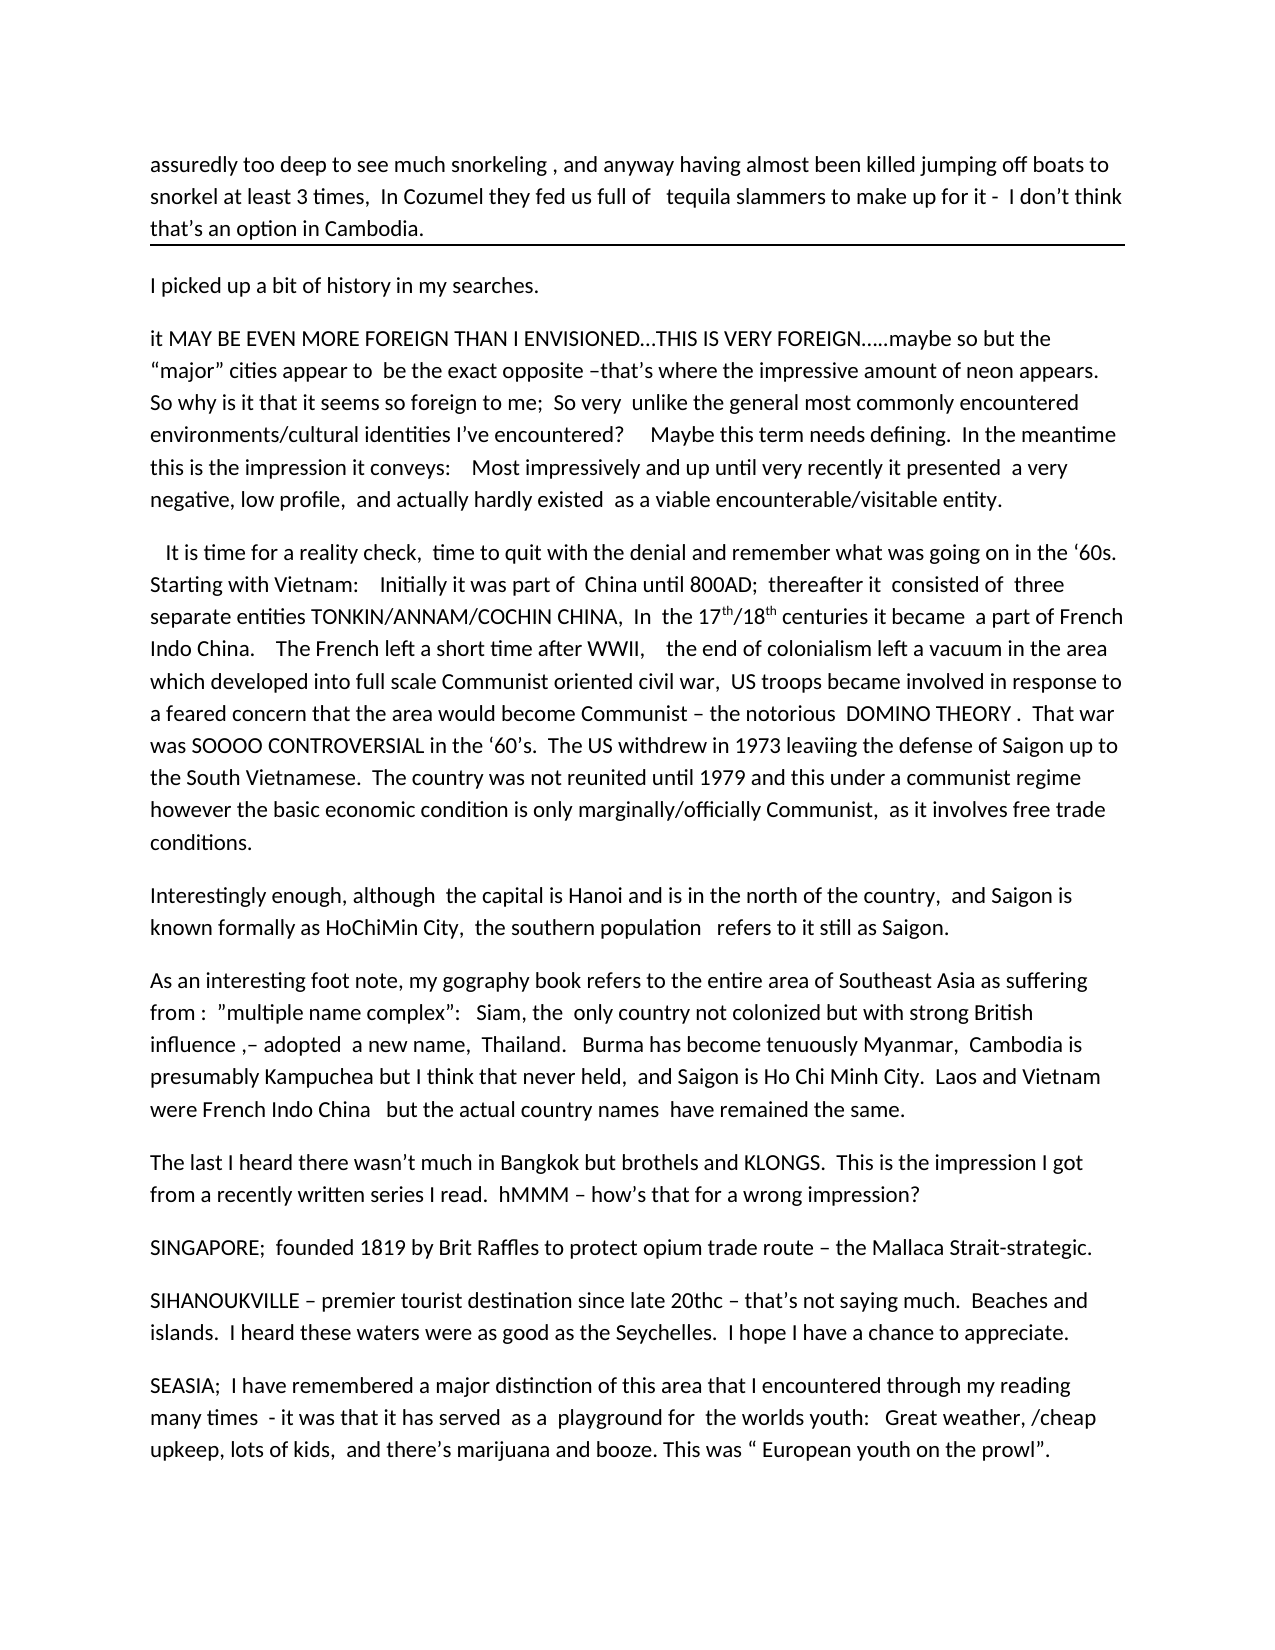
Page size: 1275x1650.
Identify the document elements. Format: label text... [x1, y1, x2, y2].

text Interestingly enough, although the capital is Hanoi and is in the north of the country, and Saigon is known formally as HoChiMin City, the southern population refers to it still as Saigon. [150, 881, 1125, 941]
text it MAY BE EVEN MORE FOREIGN THAN I ENVISIONED…THIS IS VERY FOREIGN…..maybe so but the “major” cities appear to be the exact opposite –that’s where the impressive amount of neon appears. So why is it that it seems so foreign to me; So very unlike the general most commonly encountered environments/cultural identities I’ve encountered? Maybe this term needs defining. In the meantime this is the impression it conveys: Most impressively and up until very recently it presented a very negative, low profile, and actually hardly existed as a viable encounterable/visitable entity. [150, 324, 1125, 513]
text I picked up a bit of history in my searches. [150, 271, 1125, 299]
text As an interesting foot note, my gography book refers to the entire area of Southeast Asia as suffering from : ”multiple name complex”: Siam, the only country not colonized but with strong British influence ,– adopted a new name, Thailand. Burma has become tenuously Myanmar, Cambodia is presumably Kampuchea but I think that never held, and Saigon is Ho Chi Minh City. Laos and Vietnam were French Indo China but the actual country names have remained the same. [150, 966, 1125, 1123]
text SINGAPORE; founded 1819 by Brit Raffles to protect opium trade route – the Mallaca Strait-strategic. [150, 1233, 1125, 1261]
text It is time for a reality check, time to quit with the denial and remember what was going on in the ‘60s. Starting with Vietnam: Initially it was part of China until 800AD; thereafter it consisted of three separate entities TONKIN/ANNAM/COCHIN CHINA, In the 17th/18th centuries it became a part of French Indo China. The French left a short time after WWII, the end of colonialism left a vacuum in the area which developed into full scale Communist oriented civil war, US troops became involved in response to a feared concern that the area would become Communist – the notorious DOMINO THEORY . That war was SOOOO CONTROVERSIAL in the ‘60’s. The US withdrew in 1973 leaviing the defense of Saigon up to the South Vietnamese. The country was not reunited until 1979 and this under a communist regime however the basic economic condition is only marginally/officially Communist, as it involves free trade conditions. [150, 538, 1125, 856]
text The last I heard there wasn’t much in Bangkok but brothels and KLONGS. This is the impression I got from a recently written series I read. hMMM – how’s that for a wrong impression? [150, 1148, 1125, 1208]
text SEASIA; I have remembered a major distinction of this area that I encountered through my reading many times - it was that it has served as a playground for the worlds youth: Great weather, /cheap upkeep, lots of kids, and there’s marijuana and booze. This was “ European youth on the prowl”. [150, 1371, 1125, 1463]
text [150, 150, 1125, 244]
text SIHANOUKVILLE – premier tourist destination since late 20thc – that’s not saying much. Beaches and islands. I heard these waters were as good as the Seychelles. I hope I have a chance to appreciate. [150, 1286, 1125, 1346]
